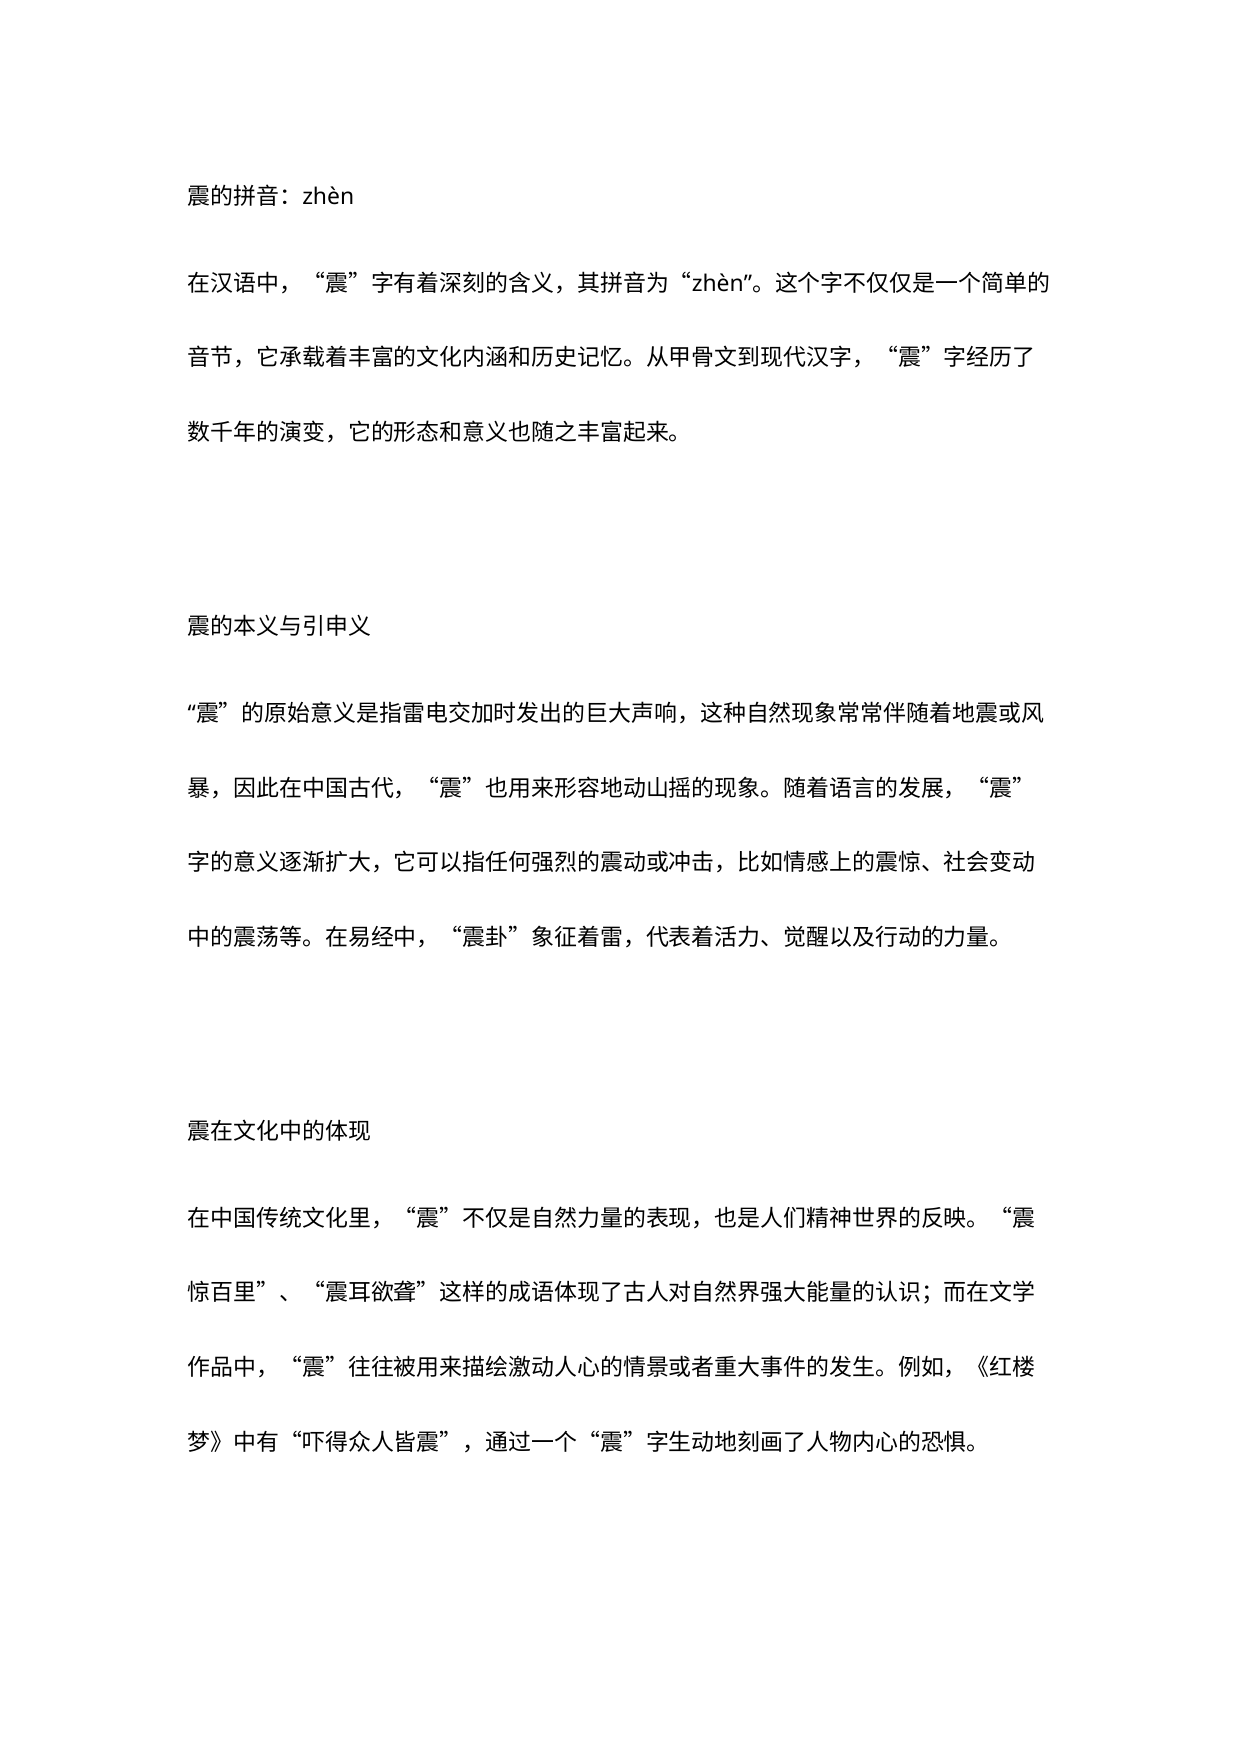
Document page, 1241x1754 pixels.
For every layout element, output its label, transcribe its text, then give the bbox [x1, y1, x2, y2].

text 在汉语中，“震”字有着深刻的含义，其拼音为“zhèn”。这个字不仅仅是一个简单的音节，它承载着丰富的文化内涵和历史记忆。从甲骨文到现代汉字，“震”字经历了数千年的演变，它的形态和意义也随之丰富起来。 [187, 249, 1053, 463]
text 震的本义与引申义 [187, 592, 1053, 657]
text 在中国传统文化里，“震”不仅是自然力量的表现，也是人们精神世界的反映。“震惊百里”、“震耳欲聋”这样的成语体现了古人对自然界强大能量的认识；而在文学作品中，“震”往往被用来描绘激动人心的情景或者重大事件的发生。例如，《红楼梦》中有“吓得众人皆震”，通过一个“震”字生动地刻画了人物内心的恐惧。 [187, 1184, 1053, 1473]
text “震”的原始意义是指雷电交加时发出的巨大声响，这种自然现象常常伴随着地震或风暴，因此在中国古代，“震”也用来形容地动山摇的现象。随着语言的发展，“震”字的意义逐渐扩大，它可以指任何强烈的震动或冲击，比如情感上的震惊、社会变动中的震荡等。在易经中，“震卦”象征着雷，代表着活力、觉醒以及行动的力量。 [187, 679, 1053, 968]
text 震的拼音：zhèn [187, 162, 1053, 227]
text 震在文化中的体现 [187, 1097, 1053, 1162]
